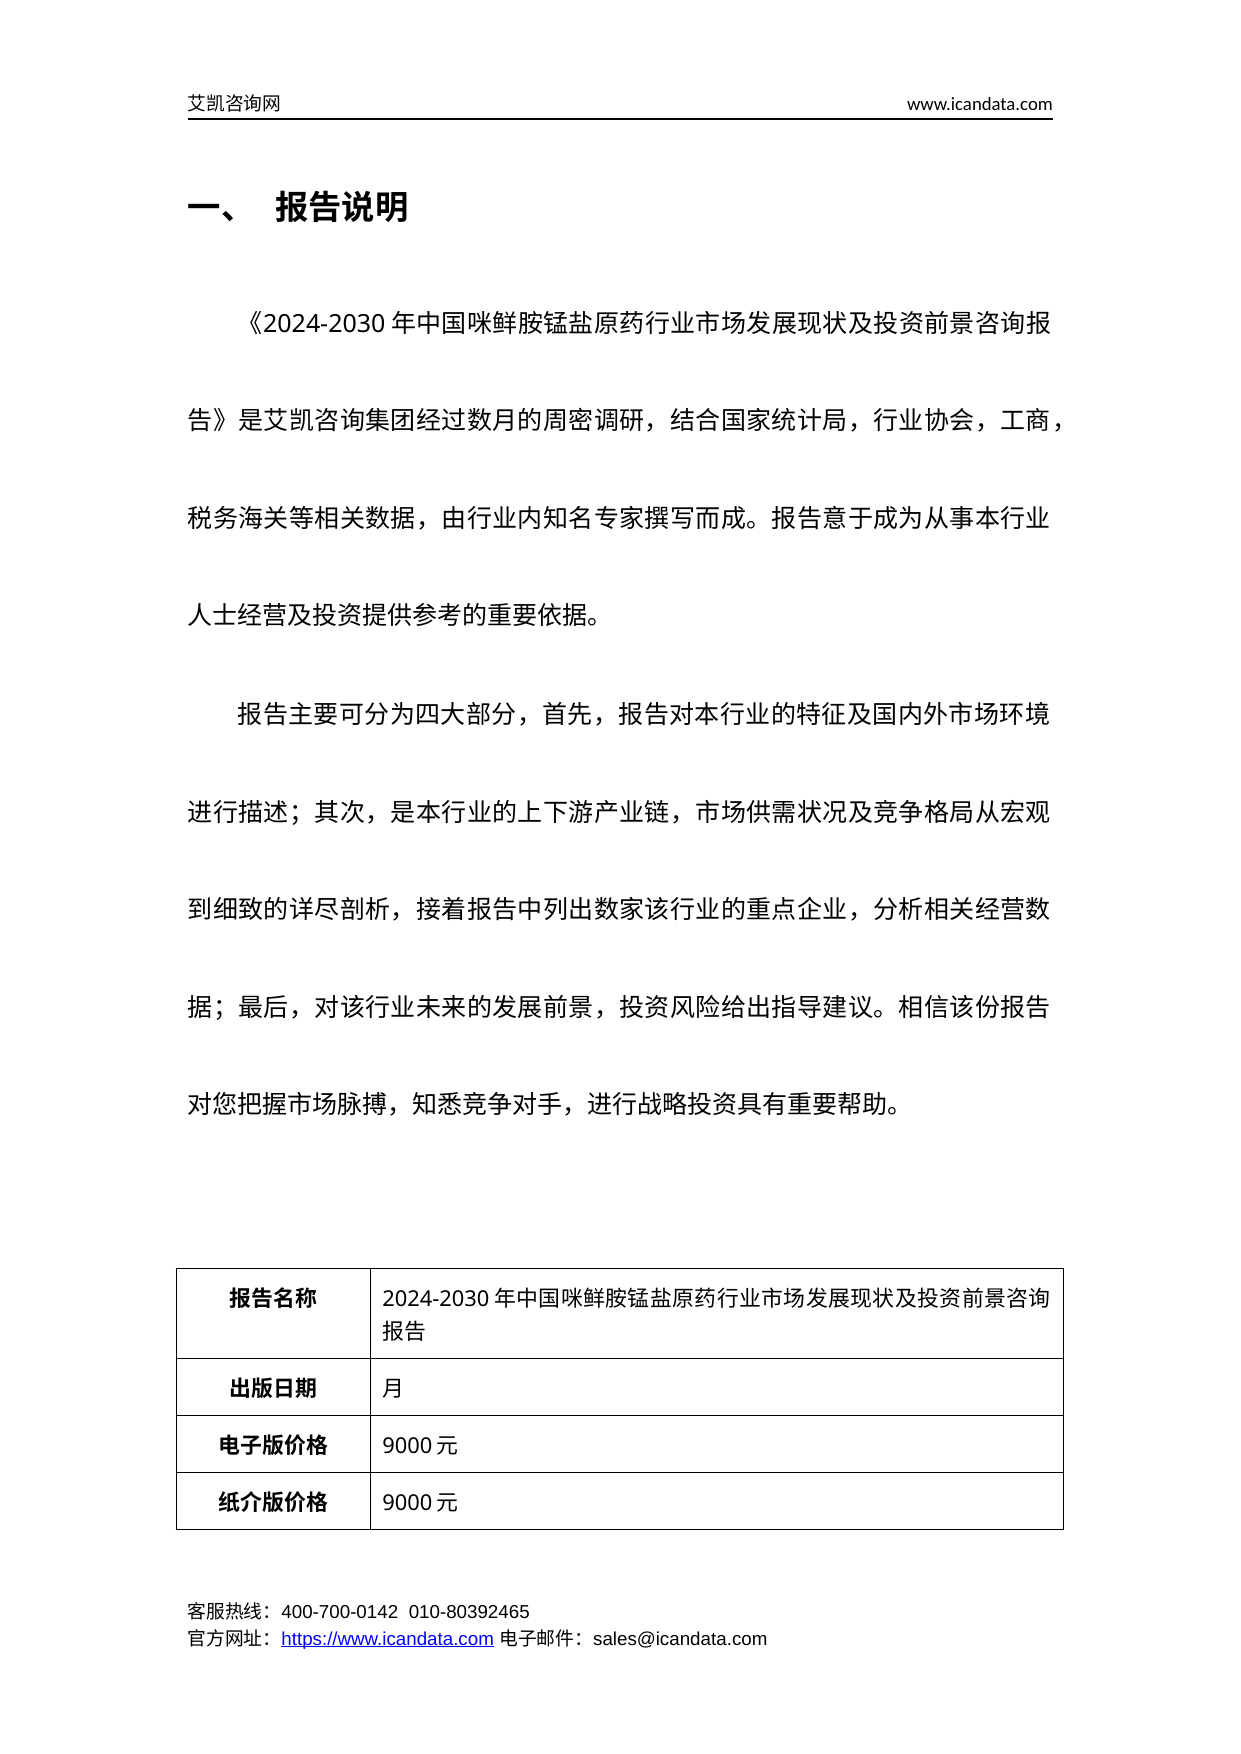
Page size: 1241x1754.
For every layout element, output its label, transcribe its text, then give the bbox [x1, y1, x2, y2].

text 《2024-2030年中国咪鲜胺锰盐原药行业市场发展现状及投资前景咨询报告》是艾凯咨询集团经过数月的周密调研，结合国家统计局，行业协会，工商，税务海关等相关数据，由行业内知名专家撰写而成。报告意于成为从事本行业人士经营及投资提供参考的重要依据。 [187, 289, 1053, 646]
table_cell 月 [371, 1359, 1063, 1415]
table_cell 9000元 [371, 1473, 1063, 1529]
subtitle 报告说明 [187, 172, 1053, 237]
table_header 报告名称 [177, 1269, 370, 1358]
table_cell 电子版价格 [177, 1416, 370, 1472]
text 报告主要可分为四大部分，首先，报告对本行业的特征及国内外市场环境进行描述；其次，是本行业的上下游产业链，市场供需状况及竞争格局从宏观到细致的详尽剖析，接着报告中列出数家该行业的重点企业，分析相关经营数据；最后，对该行业未来的发展前景，投资风险给出指导建议。相信该份报告对您把握市场脉搏，知悉竞争对手，进行战略投资具有重要帮助。 [187, 681, 1053, 1136]
table_cell 9000元 [371, 1416, 1063, 1472]
table_cell 纸介版价格 [177, 1473, 370, 1529]
table_cell 出版日期 [177, 1359, 370, 1415]
table_header 2024-2030年中国咪鲜胺锰盐原药行业市场发展现状及投资前景咨询报告 [371, 1269, 1063, 1358]
